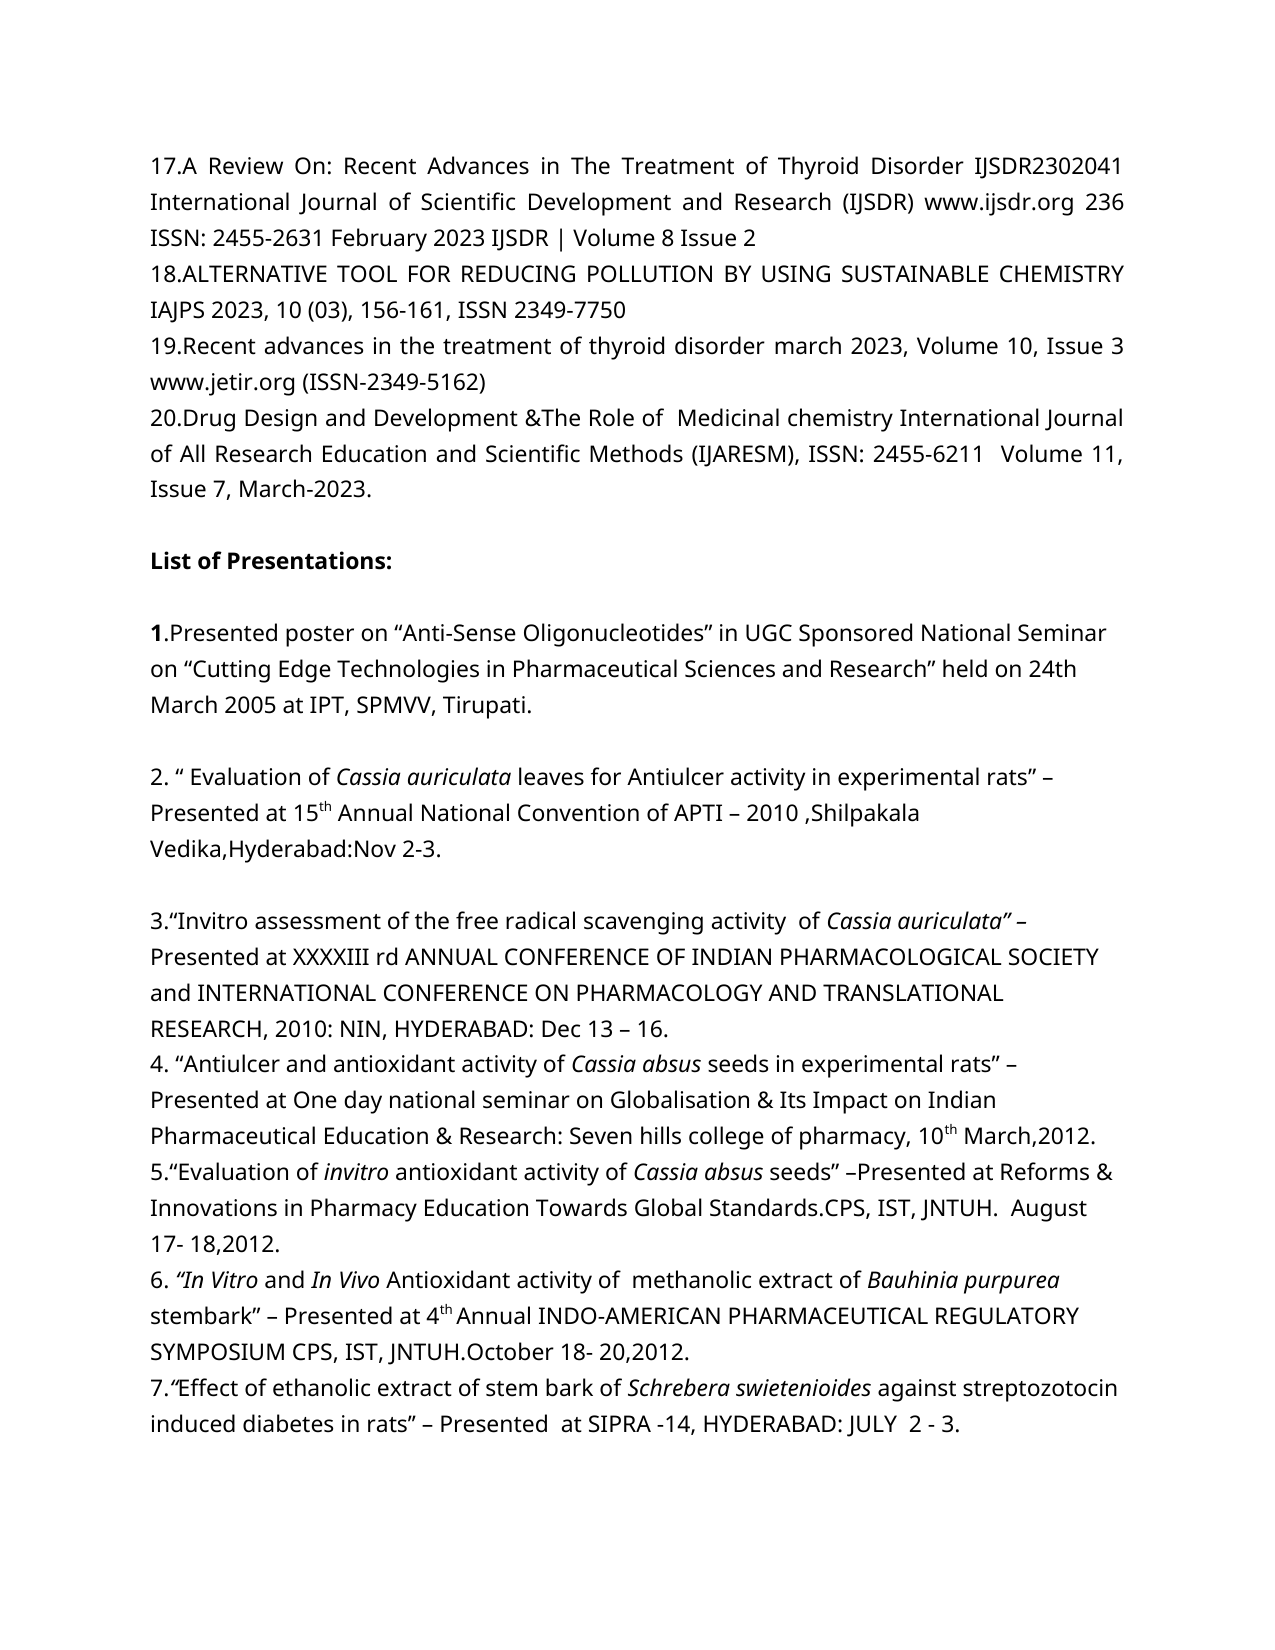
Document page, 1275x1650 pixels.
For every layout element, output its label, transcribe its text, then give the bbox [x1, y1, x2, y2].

text 4. “Antiulcer and antioxidant activity of Cassia absus seeds in experimental rats” – Presented at One day national seminar on Globalisation & Its Impact on Indian Pharmaceutical Education & Research: Seven hills college of pharmacy, 10th March,2012. [150, 1048, 1125, 1152]
text 20.Drug Design and Development &The Role of Medicinal chemistry International Journal of All Research Education and Scientific Methods (IJARESM), ISSN: 2455-6211 Volume 11, Issue 7, March-2023. [150, 402, 1125, 505]
text 2. “ Evaluation of Cassia auriculata leaves for Antiulcer activity in experimental rats” – Presented at 15th Annual National Convention of APTI – 2010 ,Shilpakala Vedika,Hyderabad:Nov 2-3. [150, 761, 1125, 864]
text 7.“Effect of ethanolic extract of stem bark of Schrebera swietenioides against streptozotocin induced diabetes in rats’’ – Presented at SIPRA -14, HYDERABAD: JULY 2 - 3. [150, 1372, 1125, 1439]
text 19.Recent advances in the treatment of thyroid disorder march 2023, Volume 10, Issue 3 www.jetir.org (ISSN-2349-5162) [150, 330, 1125, 397]
text 5.“Evaluation of invitro antioxidant activity of Cassia absus seeds” –Presented at Reforms & Innovations in Pharmacy Education Towards Global Standards.CPS, IST, JNTUH. August 17- 18,2012. [150, 1156, 1125, 1259]
text 17.A Review On: Recent Advances in The Treatment of Thyroid Disorder IJSDR2302041 International Journal of Scientific Development and Research (IJSDR) www.ijsdr.org 236 ISSN: 2455-2631 February 2023 IJSDR | Volume 8 Issue 2 [150, 150, 1125, 253]
text List of Presentations: [150, 545, 1125, 577]
text 1.Presented poster on “Anti-Sense Oligonucleotides” in UGC Sponsored National Seminar on “Cutting Edge Technologies in Pharmaceutical Sciences and Research” held on 24th March 2005 at IPT, SPMVV, Tirupati. [150, 617, 1125, 720]
text 18.ALTERNATIVE TOOL FOR REDUCING POLLUTION BY USING SUSTAINABLE CHEMISTRY IAJPS 2023, 10 (03), 156-161, ISSN 2349-7750 [150, 258, 1125, 325]
text 6. “In Vitro and In Vivo Antioxidant activity of methanolic extract of Bauhinia purpurea stembark” – Presented at 4th Annual INDO-AMERICAN PHARMACEUTICAL REGULATORY SYMPOSIUM CPS, IST, JNTUH.October 18- 20,2012. [150, 1264, 1125, 1367]
text 3.“Invitro assessment of the free radical scavenging activity of Cassia auriculata” – Presented at XXXXIII rd ANNUAL CONFERENCE OF INDIAN PHARMACOLOGICAL SOCIETY and INTERNATIONAL CONFERENCE ON PHARMACOLOGY AND TRANSLATIONAL RESEARCH, 2010: NIN, HYDERABAD: Dec 13 – 16. [150, 905, 1125, 1044]
